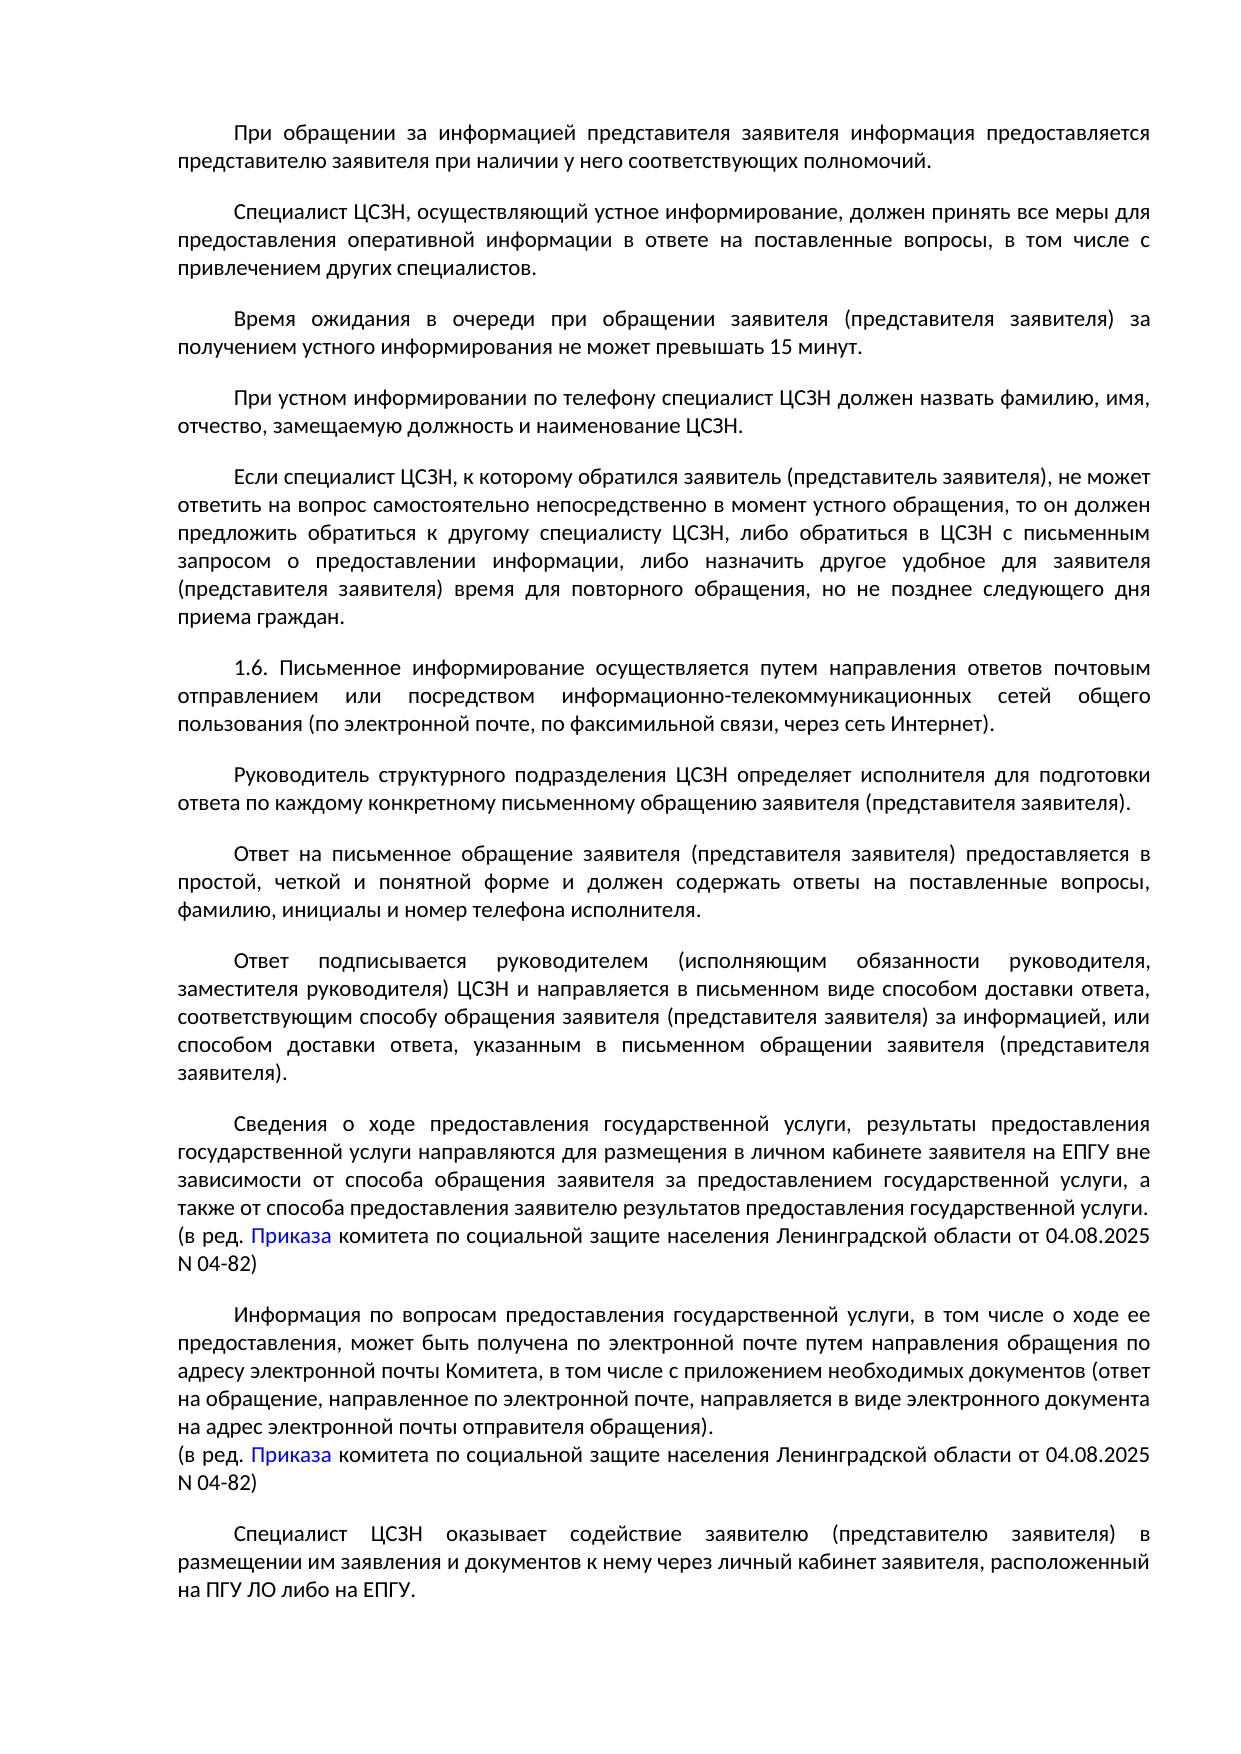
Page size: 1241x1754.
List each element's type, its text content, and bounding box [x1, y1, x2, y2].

text Время ожидания в очереди при обращении заявителя (представителя заявителя) за получением устного информирования не может превышать 15 минут. [177, 304, 1152, 360]
text Ответ подписывается руководителем (исполняющим обязанности руководителя, заместителя руководителя) ЦСЗН и направляется в письменном виде способом доставки ответа, соответствующим способу обращения заявителя (представителя заявителя) за информацией, или способом доставки ответа, указанным в письменном обращении заявителя (представителя заявителя). [177, 946, 1152, 1086]
text Сведения о ходе предоставления государственной услуги, результаты предоставления государственной услуги направляются для размещения в личном кабинете заявителя на ЕПГУ вне зависимости от способа обращения заявителя за предоставлением государственной услуги, а также от способа предоставления заявителю результатов предоставления государственной услуги. [177, 1109, 1152, 1221]
text Если специалист ЦСЗН, к которому обратился заявитель (представитель заявителя), не может ответить на вопрос самостоятельно непосредственно в момент устного обращения, то он должен предложить обратиться к другому специалисту ЦСЗН, либо обратиться в ЦСЗН с письменным запросом о предоставлении информации, либо назначить другое удобное для заявителя (представителя заявителя) время для повторного обращения, но не позднее следующего дня приема граждан. [177, 462, 1152, 630]
text Информация по вопросам предоставления государственной услуги, в том числе о ходе ее предоставления, может быть получена по электронной почте путем направления обращения по адресу электронной почты Комитета, в том числе с приложением необходимых документов (ответ на обращение, направленное по электронной почте, направляется в виде электронного документа на адрес электронной почты отправителя обращения). [177, 1300, 1152, 1440]
text Ответ на письменное обращение заявителя (представителя заявителя) предоставляется в простой, четкой и понятной форме и должен содержать ответы на поставленные вопросы, фамилию, инициалы и номер телефона исполнителя. [177, 839, 1152, 923]
text 1.6. Письменное информирование осуществляется путем направления ответов почтовым отправлением или посредством информационно-телекоммуникационных сетей общего пользования (по электронной почте, по факсимильной связи, через сеть Интернет). [177, 653, 1152, 737]
text При обращении за информацией представителя заявителя информация предоставляется представителю заявителя при наличии у него соответствующих полномочий. [177, 118, 1152, 174]
text При устном информировании по телефону специалист ЦСЗН должен назвать фамилию, имя, отчество, замещаемую должность и наименование ЦСЗН. [177, 383, 1152, 439]
text Специалист ЦСЗН, осуществляющий устное информирование, должен принять все меры для предоставления оперативной информации в ответе на поставленные вопросы, в том числе с привлечением других специалистов. [177, 197, 1152, 281]
text (в ред. Приказа комитета по социальной защите населения Ленинградской области от 04.08.2025 N 04-82) [177, 1221, 1152, 1277]
text (в ред. Приказа комитета по социальной защите населения Ленинградской области от 04.08.2025 N 04-82) [177, 1440, 1152, 1496]
text Специалист ЦСЗН оказывает содействие заявителю (представителю заявителя) в размещении им заявления и документов к нему через личный кабинет заявителя, расположенный на ПГУ ЛО либо на ЕПГУ. [177, 1519, 1152, 1603]
text Руководитель структурного подразделения ЦСЗН определяет исполнителя для подготовки ответа по каждому конкретному письменному обращению заявителя (представителя заявителя). [177, 760, 1152, 816]
